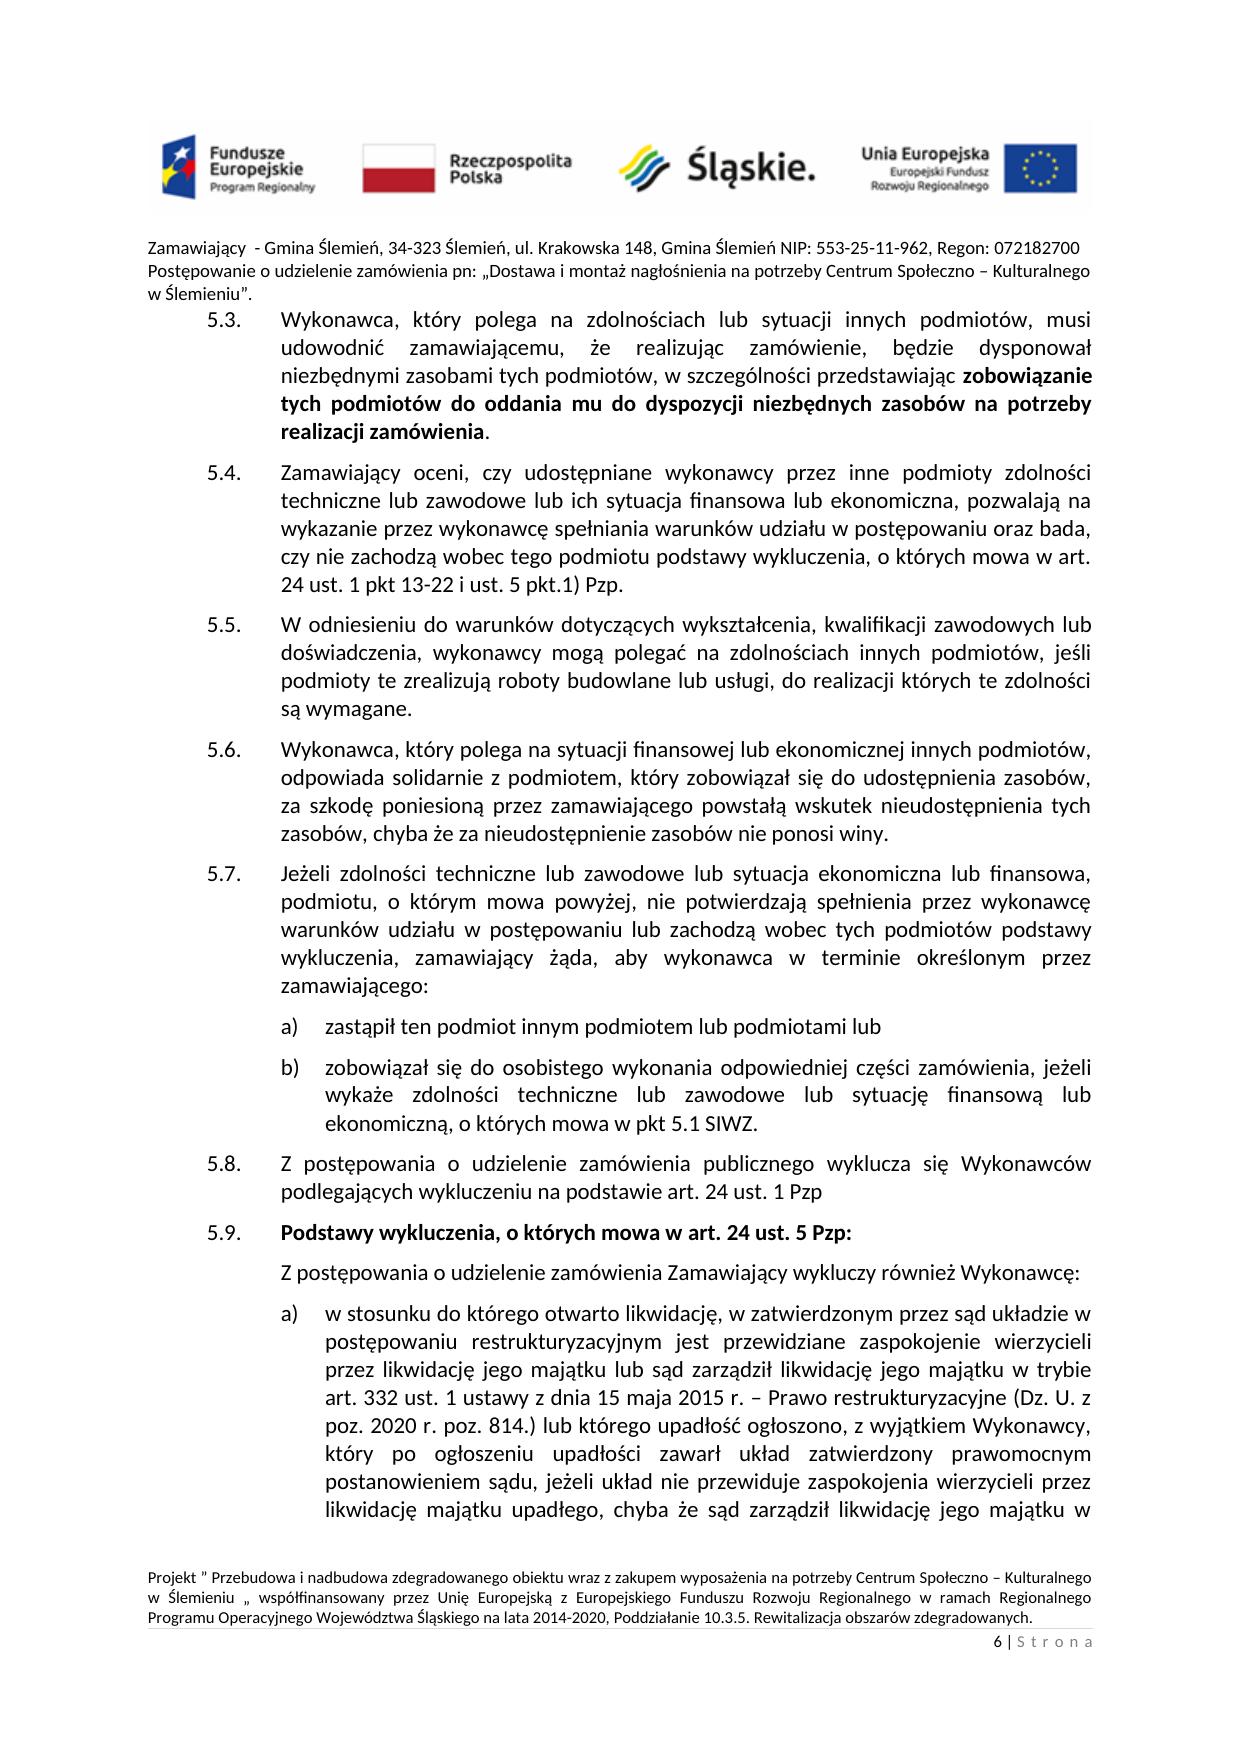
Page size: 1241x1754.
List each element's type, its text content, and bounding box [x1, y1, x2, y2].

list zastąpił ten podmiot innym podmiotem lub podmiotami lub [281, 1012, 1093, 1040]
list Jeżeli zdolności techniczne lub zawodowe lub sytuacja ekonomiczna lub finansowa, podmiotu, o którym mowa powyżej, nie potwierdzają spełnienia przez wykonawcę warunków udziału w postępowaniu lub zachodzą wobec tych podmiotów podstawy wykluczenia, zamawiający żąda, aby wykonawca w terminie określonym przez zamawiającego: [207, 859, 1093, 999]
list W odniesieniu do warunków dotyczących wykształcenia, kwalifikacji zawodowych lub doświadczenia, wykonawcy mogą polegać na zdolnościach innych podmiotów, jeśli podmioty te zrealizują roboty budowlane lub usługi, do realizacji których te zdolności są wymagane. [207, 610, 1093, 722]
list zobowiązał się do osobistego wykonania odpowiedniej części zamówienia, jeżeli wykaże zdolności techniczne lub zawodowe lub sytuację finansową lub ekonomiczną, o których mowa w pkt 5.1 SIWZ. [281, 1053, 1093, 1137]
list Wykonawca, który polega na sytuacji finansowej lub ekonomicznej innych podmiotów, odpowiada solidarnie z podmiotem, który zobowiązał się do udostępnienia zasobów, za szkodę poniesioną przez zamawiającego powstałą wskutek nieudostępnienia tych zasobów, chyba że za nieudostępnienie zasobów nie ponosi winy. [207, 735, 1093, 847]
picture [147, 119, 1093, 214]
list Wykonawca, który polega na zdolnościach lub sytuacji innych podmiotów, musi udowodnić zamawiającemu, że realizując zamówienie, będzie dysponował niezbędnymi zasobami tych podmiotów, w szczególności przedstawiając zobowiązanie tych podmiotów do oddania mu do dyspozycji niezbędnych zasobów na potrzeby realizacji zamówienia. [207, 305, 1093, 445]
text Z postępowania o udzielenie zamówienia Zamawiający wykluczy również Wykonawcę: [281, 1258, 1093, 1286]
list Zamawiający oceni, czy udostępniane wykonawcy przez inne podmioty zdolności techniczne lub zawodowe lub ich sytuacja finansowa lub ekonomiczna, pozwalają na wykazanie przez wykonawcę spełniania warunków udziału w postępowaniu oraz bada, czy nie zachodzą wobec tego podmiotu podstawy wykluczenia, o których mowa w art. 24 ust. 1 pkt 13-22 i ust. 5 pkt.1) Pzp. [207, 458, 1093, 598]
list Podstawy wykluczenia, o których mowa w art. 24 ust. 5 Pzp: [207, 1218, 1093, 1246]
list Z postępowania o udzielenie zamówienia publicznego wyklucza się Wykonawców podlegających wykluczeniu na podstawie art. 24 ust. 1 Pzp [207, 1149, 1093, 1205]
